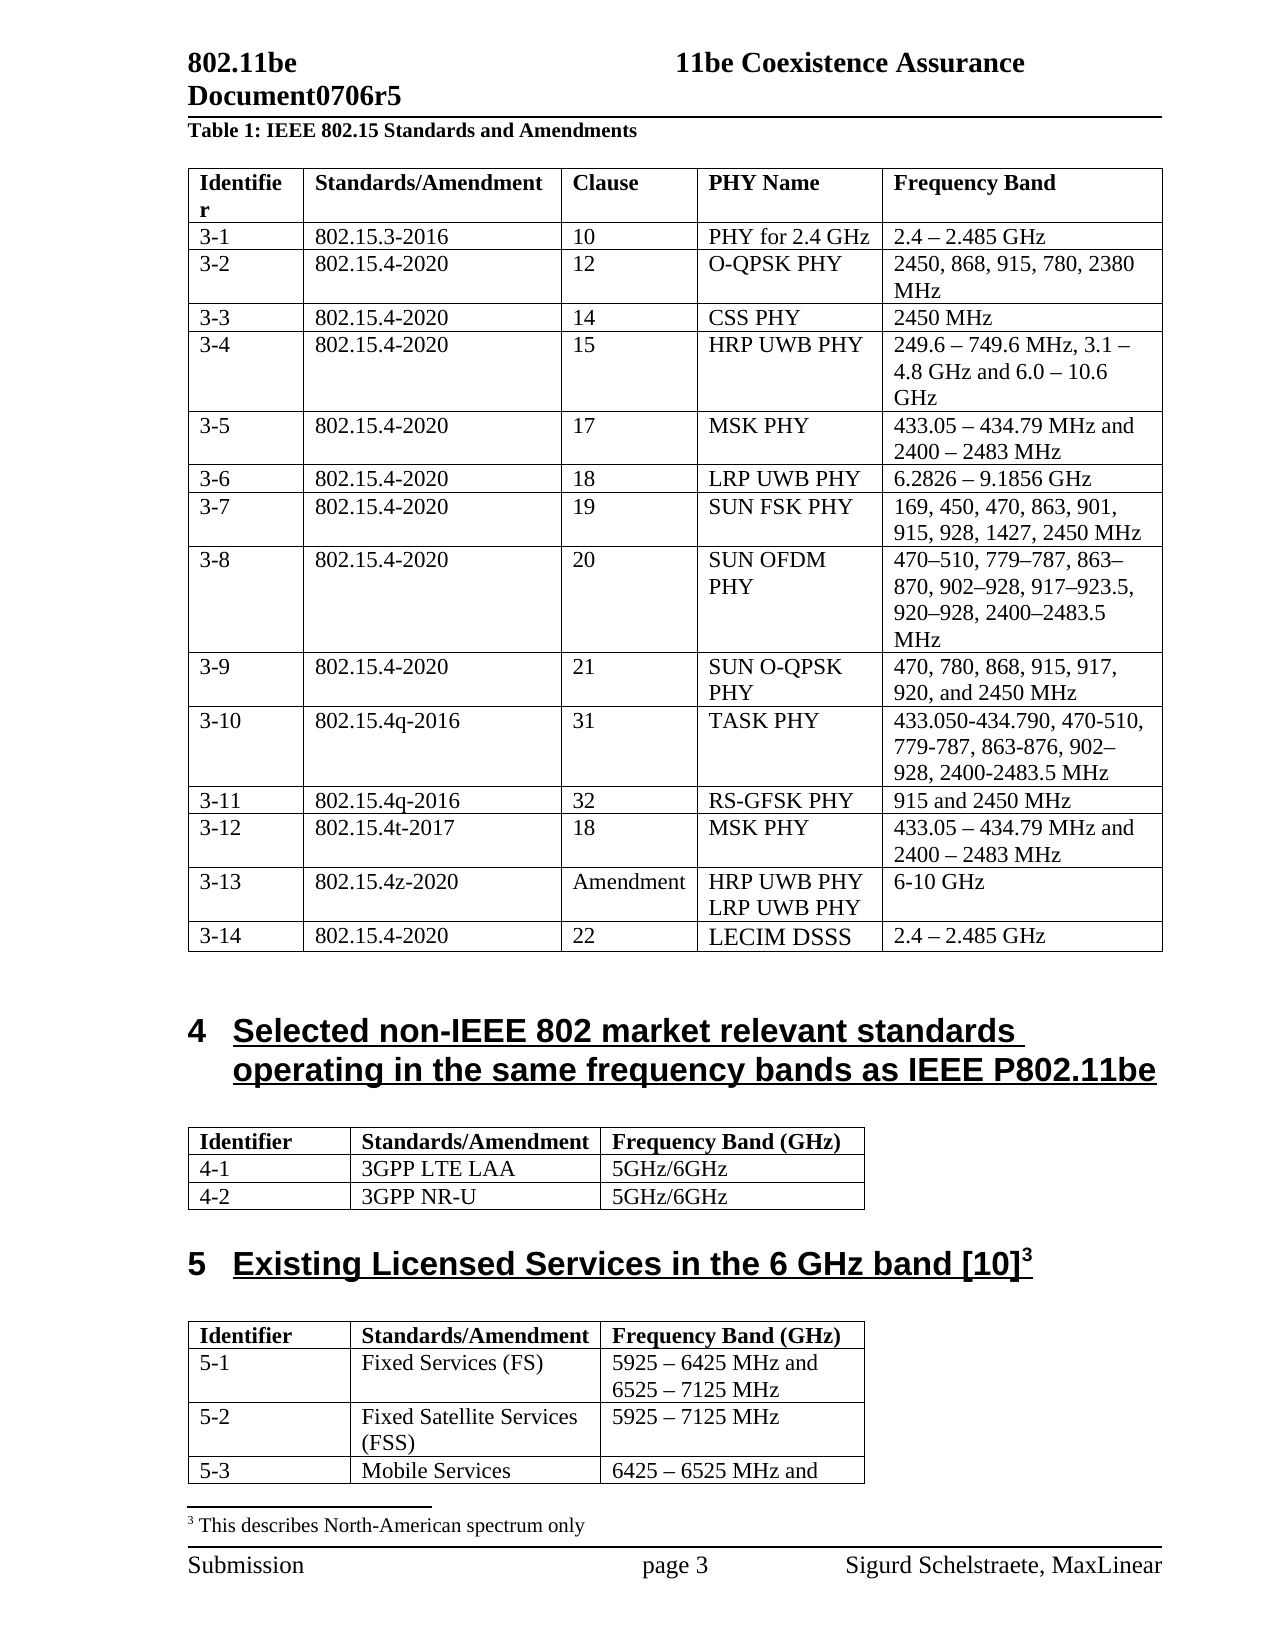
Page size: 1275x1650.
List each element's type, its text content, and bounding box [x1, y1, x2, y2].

table_cell 802.15.4z-2020 [304, 868, 561, 921]
table_cell 802.15.4q-2016 [304, 787, 561, 813]
table_cell 18 [562, 814, 697, 867]
table_cell 3-10 [189, 707, 303, 786]
table_cell 169, 450, 470, 863, 901, 915, 928, 1427, 2450 MHz [883, 493, 1162, 546]
table_cell 802.15.3-2016 [304, 223, 561, 249]
table_cell 6-10 GHz [883, 868, 1162, 921]
table_cell 802.15.4-2020 [304, 304, 561, 331]
table_cell TASK PHY [698, 707, 882, 786]
table_cell SUN OFDM PHY [698, 547, 882, 652]
table_header Standards/Amendment [351, 1322, 600, 1348]
table_cell 3-8 [189, 547, 303, 652]
table_header Clause [562, 169, 697, 222]
table_cell 3-13 [189, 868, 303, 921]
table_cell 21 [562, 653, 697, 706]
table_cell 5GHz/6GHz [601, 1183, 864, 1209]
table_cell 3-11 [189, 787, 303, 813]
table_cell 15 [562, 332, 697, 411]
table_cell 3GPP LTE LAA [351, 1155, 600, 1182]
table_cell 5-3 [189, 1457, 350, 1483]
table_cell 433.05 – 434.79 MHz and 2400 – 2483 MHz [883, 814, 1162, 867]
table_header Standards/Amendment [351, 1128, 600, 1154]
table_cell 2450, 868, 915, 780, 2380 MHz [883, 250, 1162, 303]
table_cell 17 [562, 412, 697, 464]
table_cell O-QPSK PHY [698, 250, 882, 303]
table_cell Amendment [562, 868, 697, 921]
table_cell 802.15.4-2020 [304, 332, 561, 411]
table_cell 3-3 [189, 304, 303, 331]
table_cell 5925 – 7125 MHz [601, 1403, 864, 1456]
table_cell 22 [562, 922, 697, 951]
table_header Frequency Band [883, 169, 1162, 222]
table_cell MSK PHY [698, 814, 882, 867]
table_cell 5925 – 6425 MHz and 6525 – 7125 MHz [601, 1349, 864, 1402]
table_cell 6.2826 – 9.1856 GHz [883, 465, 1162, 492]
table_cell 4-2 [189, 1183, 350, 1209]
table_cell Fixed Services (FS) [351, 1349, 600, 1402]
table_cell 470, 780, 868, 915, 917, 920, and 2450 MHz [883, 653, 1162, 706]
table_header Identifier [189, 1128, 350, 1154]
table_cell HRP UWB PHY LRP UWB PHY [698, 868, 882, 921]
table_cell 3-9 [189, 653, 303, 706]
table_cell MSK PHY [698, 412, 882, 464]
table_cell 2.4 – 2.485 GHz [883, 922, 1162, 951]
table_header Standards/Amendment [304, 169, 561, 222]
table_cell 3-14 [189, 922, 303, 951]
table_cell 3-6 [189, 465, 303, 492]
table_cell 433.050-434.790, 470-510, 779-787, 863-876, 902–928, 2400-2483.5 MHz [883, 707, 1162, 786]
table_cell CSS PHY [698, 304, 882, 331]
table_cell 3-4 [189, 332, 303, 411]
table_header Frequency Band (GHz) [601, 1322, 864, 1348]
table_cell 3-5 [189, 412, 303, 464]
table_cell 3-1 [189, 223, 303, 249]
table_cell 249.6 – 749.6 MHz, 3.1 – 4.8 GHz and 6.0 – 10.6 GHz [883, 332, 1162, 411]
table_cell PHY for 2.4 GHz [698, 223, 882, 249]
table_cell SUN FSK PHY [698, 493, 882, 546]
table_cell 915 and 2450 MHz [883, 787, 1162, 813]
table_cell 802.15.4q-2016 [304, 707, 561, 786]
table_cell 3-12 [189, 814, 303, 867]
table_cell 470–510, 779–787, 863–870, 902–928, 917–923.5, 920–928, 2400–2483.5 MHz [883, 547, 1162, 652]
table_cell 31 [562, 707, 697, 786]
table_header Frequency Band (GHz) [601, 1128, 864, 1154]
table_cell 802.15.4-2020 [304, 412, 561, 464]
table_cell 12 [562, 250, 697, 303]
table_cell 6425 – 6525 MHz and 6875 – 7125 MHz [601, 1457, 864, 1483]
table_cell Mobile Services [351, 1457, 600, 1483]
table_cell RS-GFSK PHY [698, 787, 882, 813]
table_cell 802.15.4-2020 [304, 493, 561, 546]
table_cell 433.05 – 434.79 MHz and 2400 – 2483 MHz [883, 412, 1162, 464]
table_cell 3GPP NR-U [351, 1183, 600, 1209]
table_header Identifier [189, 169, 303, 222]
table_cell 14 [562, 304, 697, 331]
table_cell 802.15.4-2020 [304, 465, 561, 492]
subtitle Selected non-IEEE 802 market relevant standards operating in the same frequency bands as IEEE P802.11be [187, 1011, 1162, 1088]
table_cell 2.4 – 2.485 GHz [883, 223, 1162, 249]
table_cell HRP UWB PHY [698, 332, 882, 411]
table_cell 19 [562, 493, 697, 546]
table_cell 802.15.4-2020 [304, 250, 561, 303]
table_cell 2450 MHz [883, 304, 1162, 331]
table_cell 802.15.4-2020 [304, 653, 561, 706]
table_cell 5GHz/6GHz [601, 1155, 864, 1182]
table_cell 3-2 [189, 250, 303, 303]
table_cell 18 [562, 465, 697, 492]
table_cell Fixed Satellite Services (FSS) [351, 1403, 600, 1456]
table_cell 20 [562, 547, 697, 652]
table_cell 5-1 [189, 1349, 350, 1402]
table_cell SUN O-QPSK PHY [698, 653, 882, 706]
table_cell 5-2 [189, 1403, 350, 1456]
table_cell 802.15.4-2020 [304, 922, 561, 951]
table_cell 802.15.4-2020 [304, 547, 561, 652]
table_cell LECIM DSSS [698, 922, 882, 951]
table_header Identifier [189, 1322, 350, 1348]
table_cell 802.15.4t-2017 [304, 814, 561, 867]
table_header PHY Name [698, 169, 882, 222]
table_cell 3-7 [189, 493, 303, 546]
table_cell 10 [562, 223, 697, 249]
table_cell LRP UWB PHY [698, 465, 882, 492]
subtitle Existing Licensed Services in the 6 GHz band [10] [187, 1243, 1162, 1282]
text Table 1: IEEE 802.15 Standards and Amendments [187, 118, 1162, 142]
table_cell 4-1 [189, 1155, 350, 1182]
table_cell 32 [562, 787, 697, 813]
